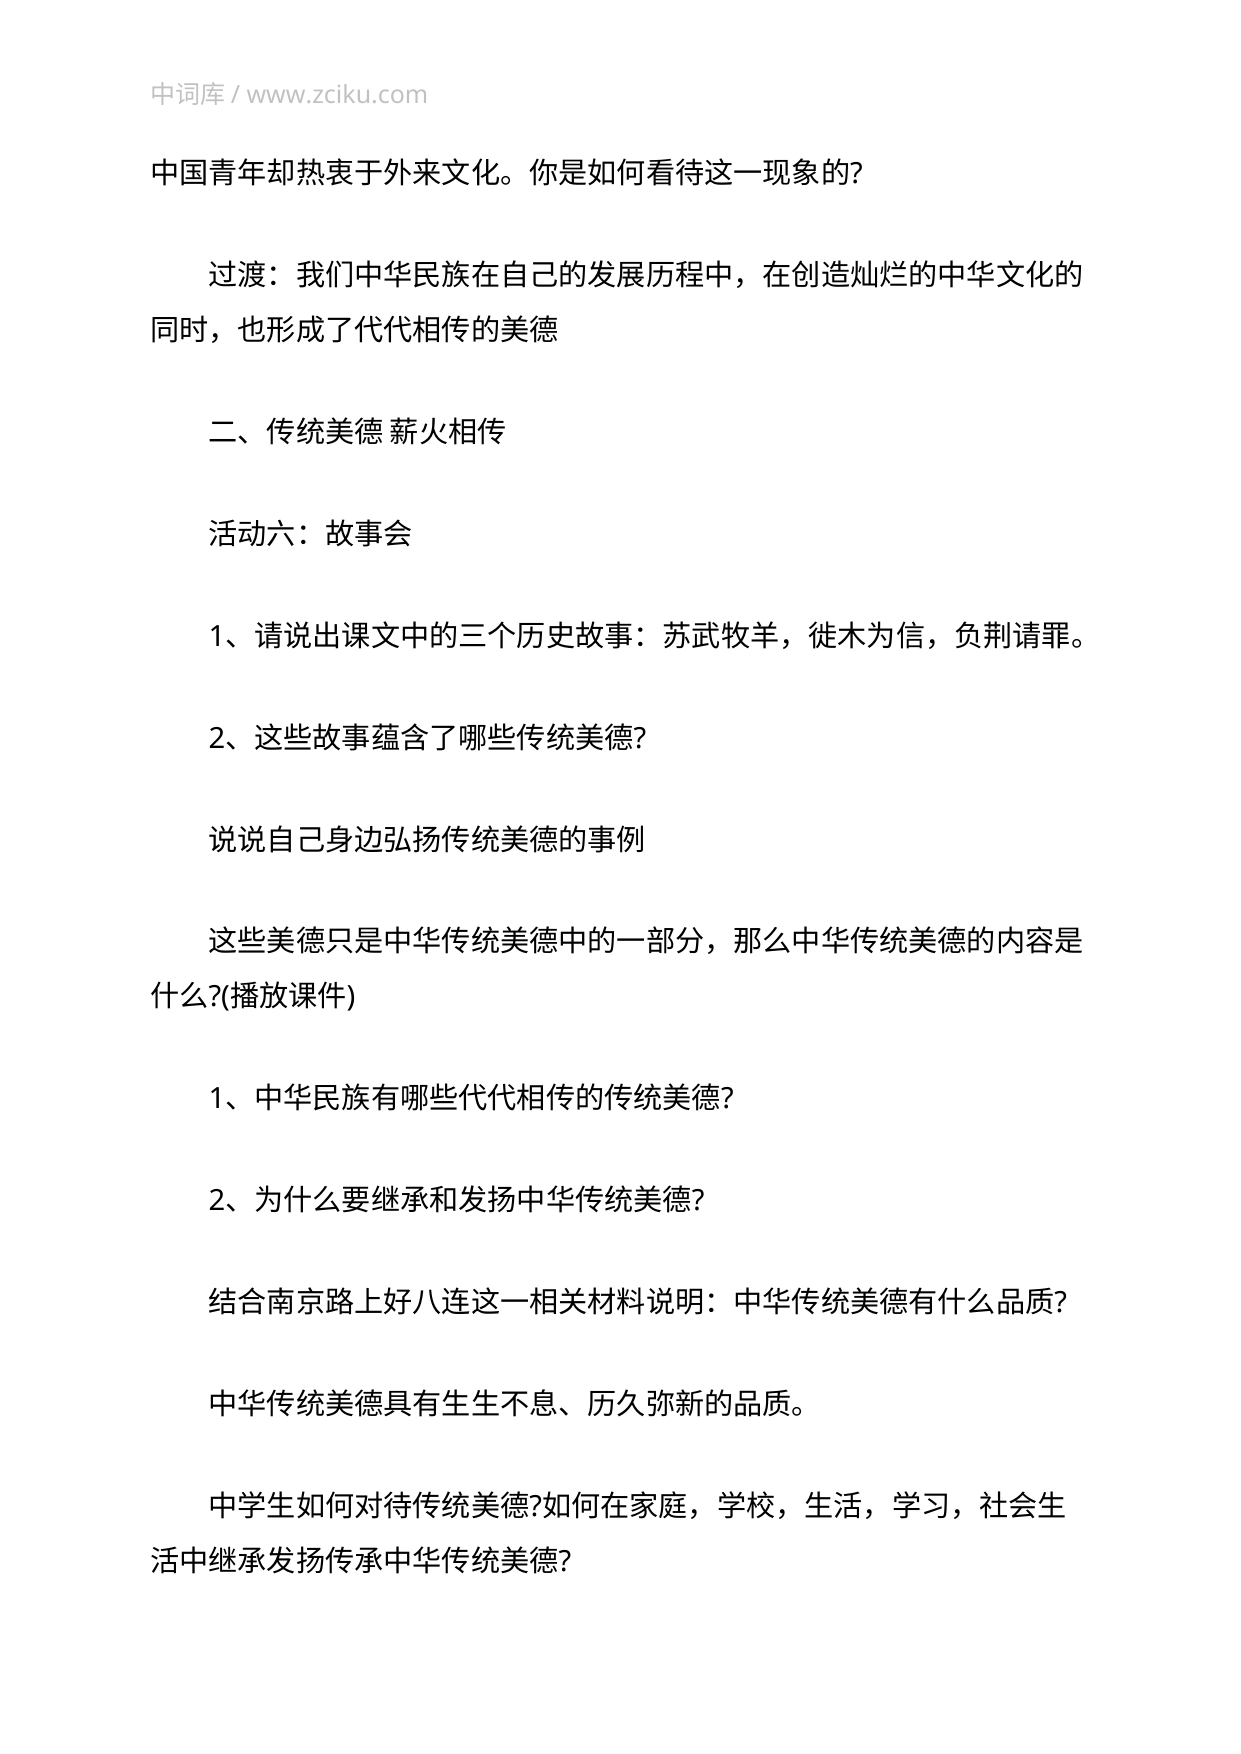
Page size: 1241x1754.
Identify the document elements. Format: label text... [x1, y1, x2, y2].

text 结合南京路上好八连这一相关材料说明：中华传统美德有什么品质? [150, 1279, 1090, 1321]
text 中学生如何对待传统美德?如何在家庭，学校，生活，学习，社会生活中继承发扬传承中华传统美德? [150, 1482, 1090, 1580]
text 活动六：故事会 [150, 510, 1090, 553]
text 2、为什么要继承和发扬中华传统美德? [150, 1177, 1090, 1219]
text 这些美德只是中华传统美德中的一部分，那么中华传统美德的内容是什么?(播放课件) [150, 918, 1090, 1015]
text 1、请说出课文中的三个历史故事：苏武牧羊，徙木为信，负荆请罪。 [150, 612, 1090, 654]
text 1、中华民族有哪些代代相传的传统美德? [150, 1075, 1090, 1117]
text 过渡：我们中华民族在自己的发展历程中，在创造灿烂的中华文化的同时，也形成了代代相传的美德 [150, 252, 1090, 349]
text 2、这些故事蕴含了哪些传统美德? [150, 714, 1090, 757]
text 二、传统美德 薪火相传 [150, 409, 1090, 451]
text 中华传统美德具有生生不息、历久弥新的品质。 [150, 1381, 1090, 1423]
text 说说自己身边弘扬传统美德的事例 [150, 816, 1090, 858]
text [150, 150, 1090, 192]
